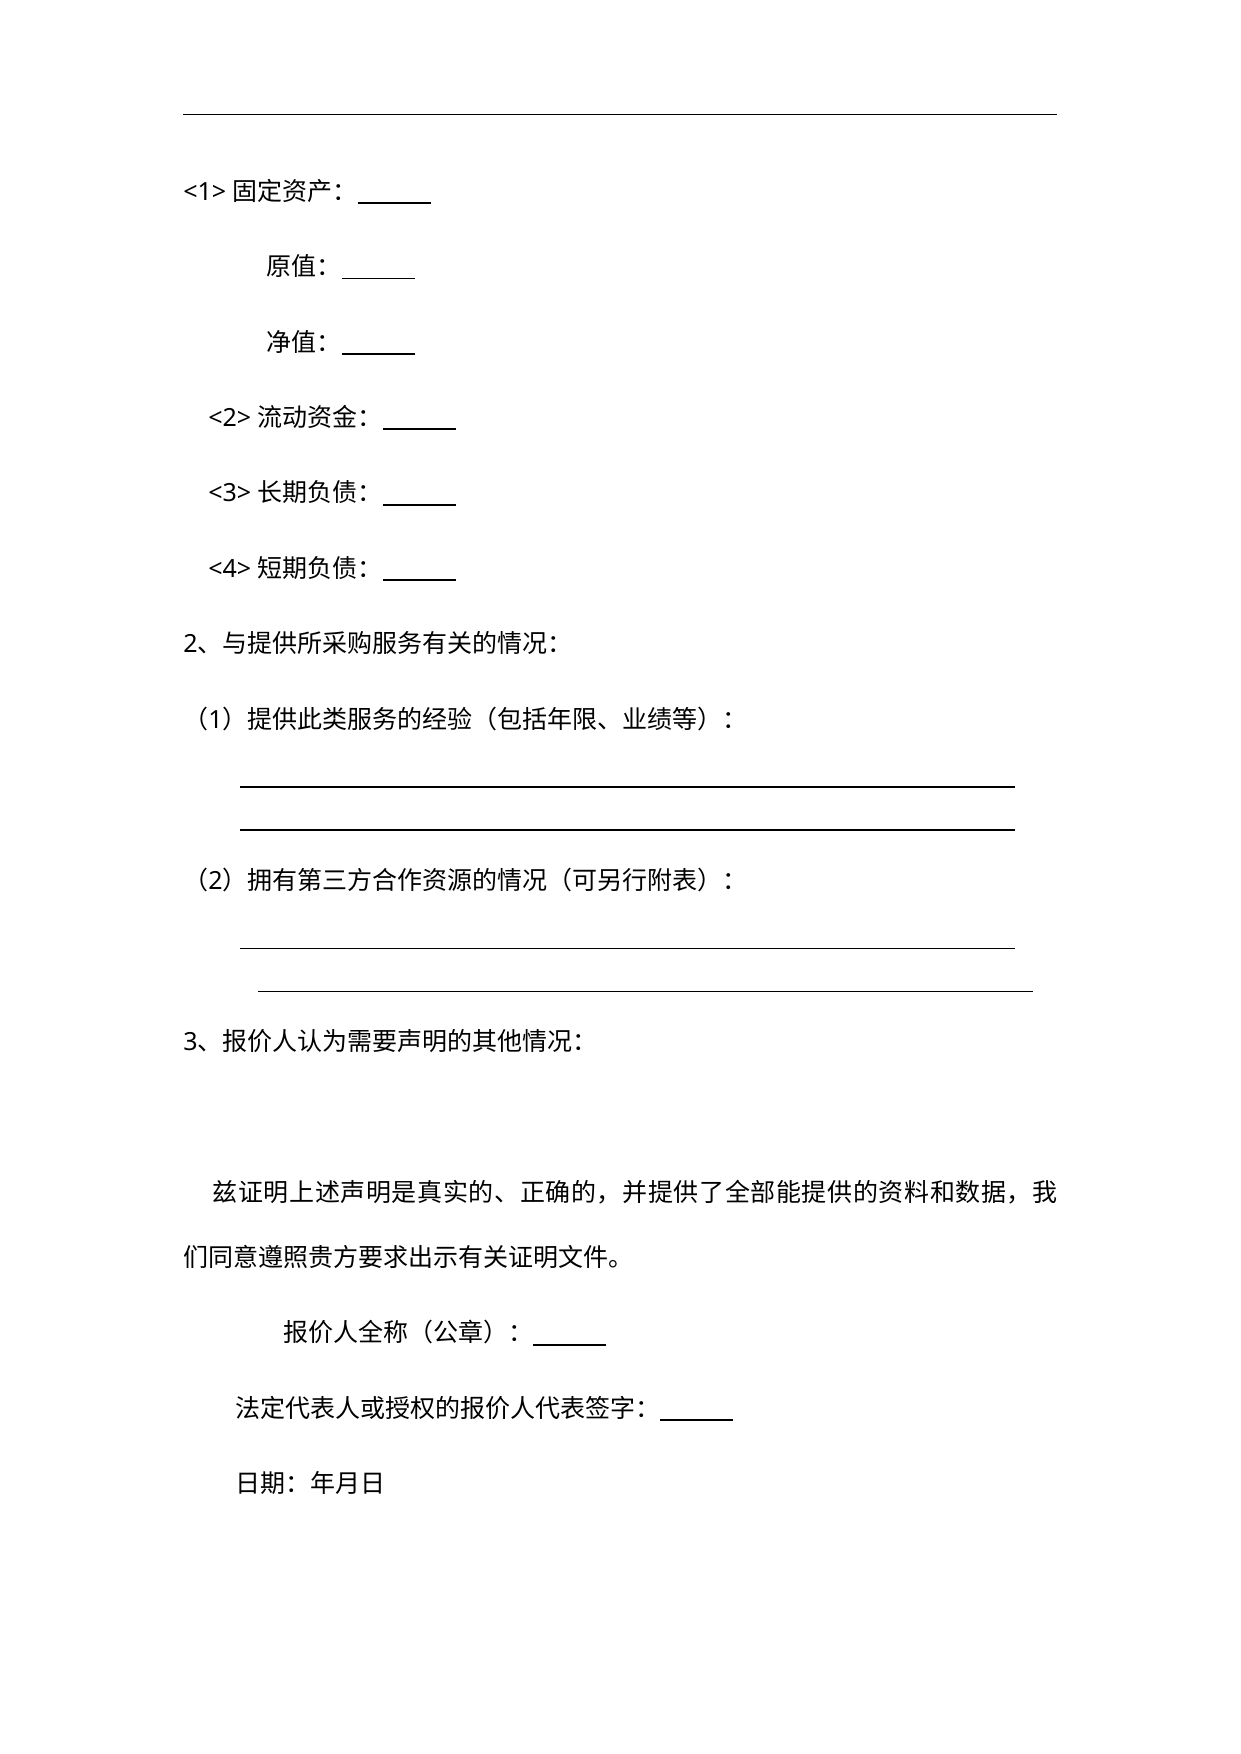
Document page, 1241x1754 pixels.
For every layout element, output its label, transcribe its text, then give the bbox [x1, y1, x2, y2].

text （1）提供此类服务的经验（包括年限、业绩等）： [183, 685, 1057, 750]
text 法定代表人或授权的报价人代表签字： [183, 1374, 1057, 1439]
text 原值： [183, 232, 1057, 297]
text <3> 长期负债： [183, 458, 1057, 523]
text （2）拥有第三方合作资源的情况（可另行附表）： [183, 846, 1057, 911]
text <2> 流动资金： [183, 383, 1057, 448]
text 报价人全称（公章）： [183, 1298, 1057, 1363]
text 2、与提供所采购服务有关的情况： [183, 609, 1057, 674]
text <1> 固定资产： [183, 157, 1057, 222]
text 净值： [183, 308, 1057, 373]
text 3、报价人认为需要声明的其他情况： [183, 1007, 1057, 1072]
text <4> 短期负债： [183, 534, 1057, 599]
text 日期：年月日 [183, 1449, 1057, 1514]
text 兹证明上述声明是真实的、正确的，并提供了全部能提供的资料和数据，我们同意遵照贵方要求出示有关证明文件。 [183, 1158, 1057, 1288]
